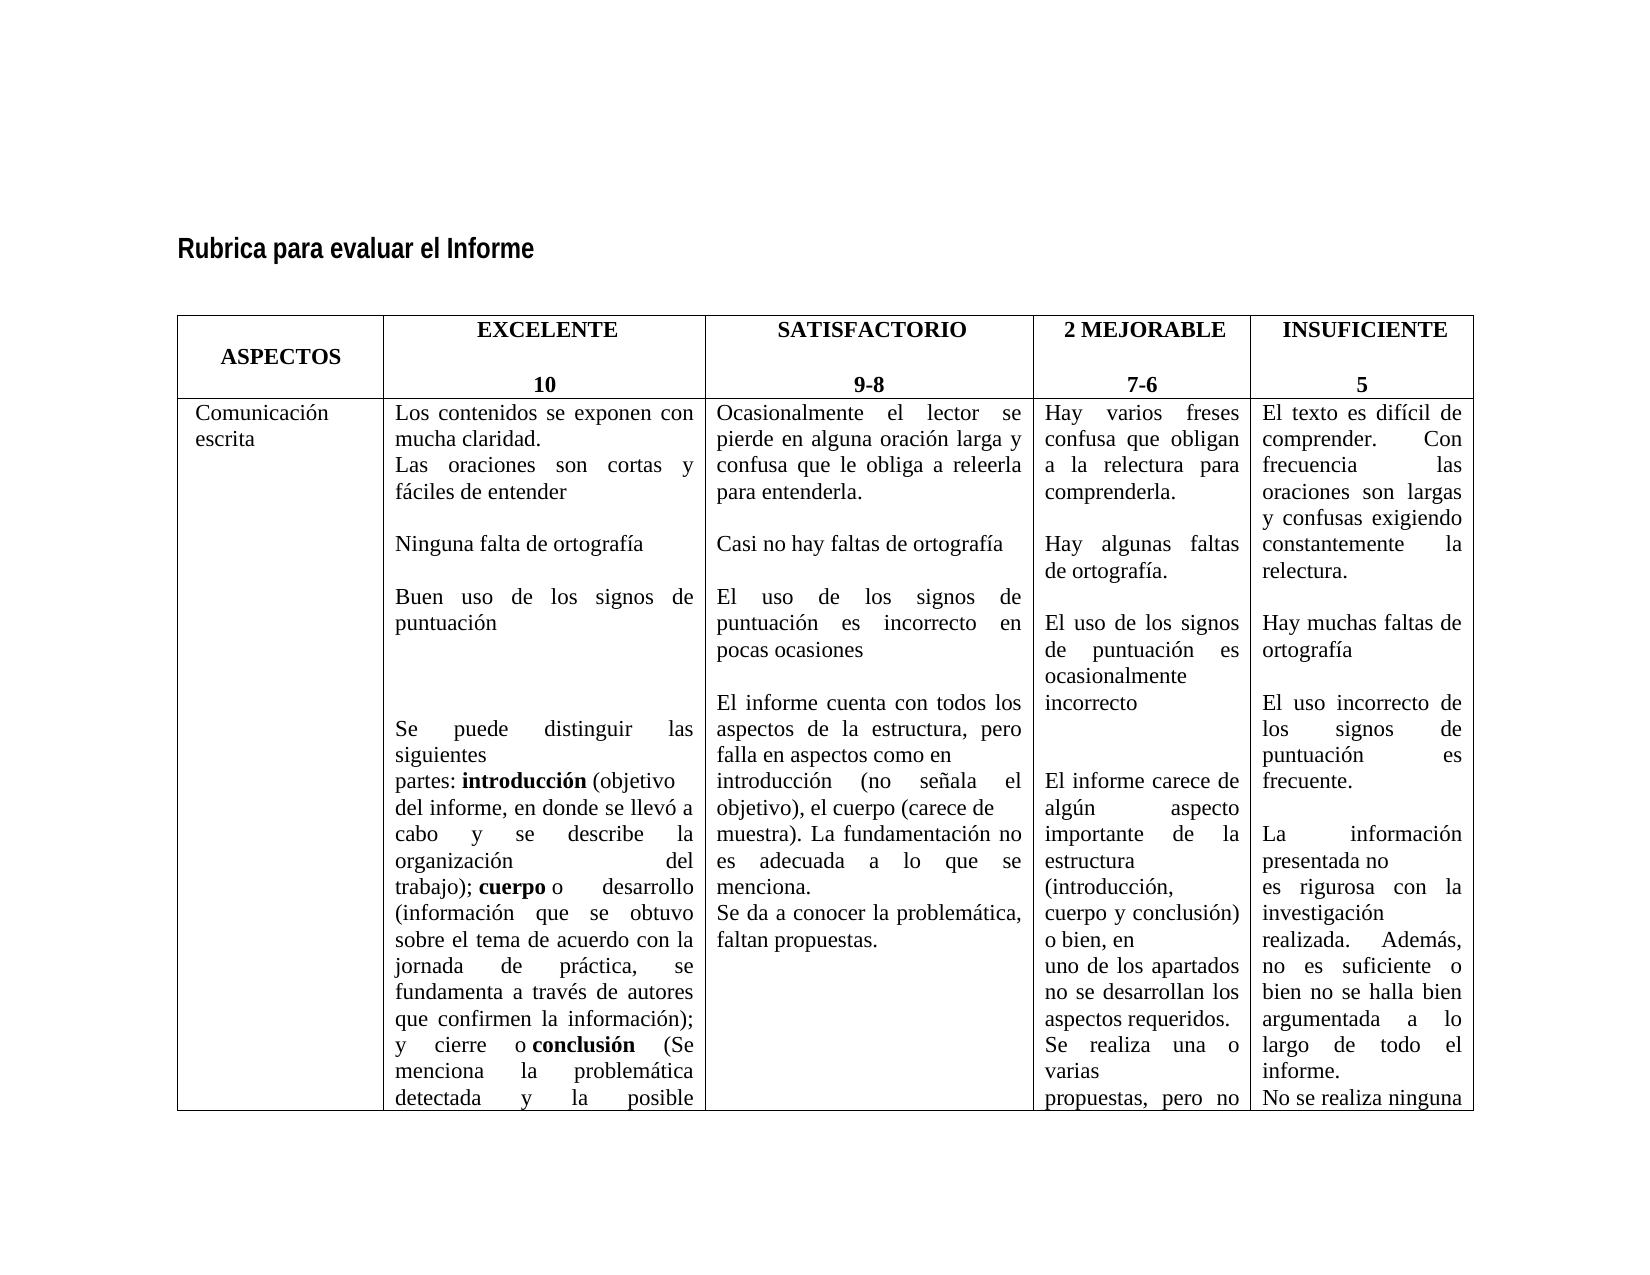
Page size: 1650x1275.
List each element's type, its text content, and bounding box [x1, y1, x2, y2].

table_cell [384, 399, 705, 1110]
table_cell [1251, 399, 1473, 1110]
table_header EXCELENTE 10 [384, 316, 705, 398]
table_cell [1034, 399, 1250, 1110]
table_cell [706, 399, 1033, 1110]
table_header 2 MEJORABLE 7-6 [1034, 316, 1250, 398]
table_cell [178, 399, 383, 1110]
text Rubrica para evaluar el Informe [177, 231, 1473, 264]
table_header SATISFACTORIO 9-8 [706, 316, 1033, 398]
table_header ASPECTOS [178, 316, 383, 398]
table_header INSUFICIENTE 5 [1251, 316, 1473, 398]
